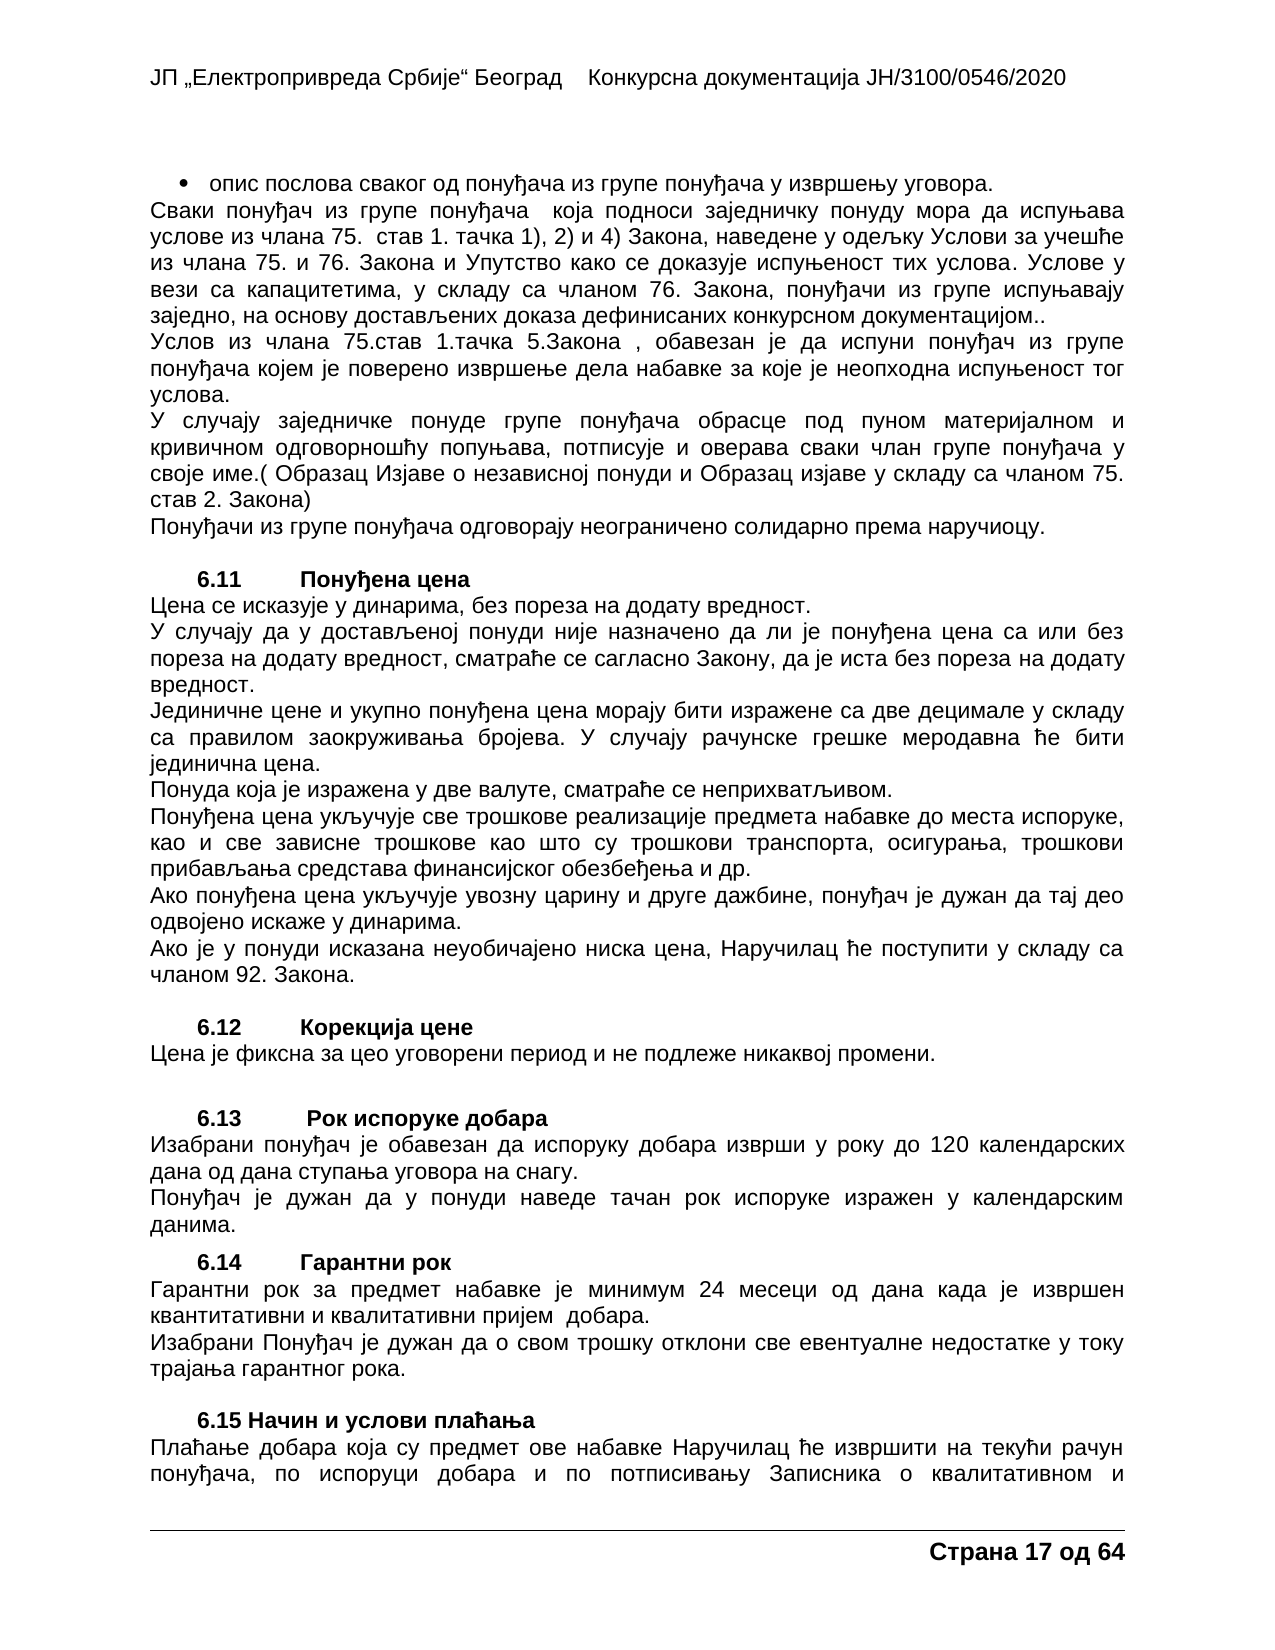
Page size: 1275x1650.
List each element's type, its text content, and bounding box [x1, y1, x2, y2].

subtitle Гарантни рок [197, 1249, 1125, 1276]
subtitle Рок испоруке добара [197, 1105, 1125, 1131]
text Изабрани Понуђач је дужан да о свом трошку отклони све евентуалне недостатке у току трајања гарантног рока. [150, 1328, 1125, 1381]
text Ако понуђена цена укључује увозну царину и друге дажбине, понуђач је дужан да тај део одвојено искаже у динарима. [150, 882, 1125, 934]
list Понуђена цена [197, 566, 1125, 592]
text Јединичне цене и укупно понуђена цена морају бити изражене са две децимале у складу са правилом заокруживања бројева. У случају рачунске грешке меродавна ће бити јединична цена. [150, 697, 1125, 776]
text У случају заједничке понуде групе понуђача обрасце под пуном материјалном и кривичном одговорношћу попуњава, потписује и оверава сваки члан групе понуђача у своје име.( Образац Изјаве о независној понуди и Образац изјаве у складу са чланом 75. став 2. Закона) [150, 407, 1125, 513]
text У случају да у достављеној понуди није назначено да ли је понуђена цена са или без пореза на додату вредност, сматраће се сагласно Закону, да је иста без пореза на додату вредност. [150, 618, 1125, 697]
text Понуђачи из групе понуђача одговорају неограничено солидарно према наручиоцу. [150, 513, 1125, 539]
text Понуда која је изражена у две валуте, сматраће се неприхватљивом. [150, 776, 1125, 803]
text Сваки понуђач из групе понуђача која подноси заједничку понуду мора да испуњава услове из члана 75. став 1. тачка 1), 2) и 4) Закона, наведене у одељку Услови за учешће из члана 75. и 76. Закона и Упутство како се доказује испуњеност тих услова. Услове у вези са капацитетима, у складу са чланом 76. Закона, понуђачи из групе испуњавају заједно, на основу достављених доказа дефинисаних конкурсном документацијом.. [150, 197, 1125, 328]
text Изабрани понуђач је обавезан да испоруку добара изврши у року до 120 календарских дана од дана ступања уговора на снагу. [150, 1131, 1125, 1184]
text Понуђена цена укључује све трошкове реализације предмета набавке до места испоруке, као и све зависне трошкове као што су трошкови транспорта, осигурања, трошкови прибављања средстава финансијског обезбеђења и др. [150, 803, 1125, 882]
text Ако је у понуди исказана неуобичајено ниска цена, Наручилац ће поступити у складу са чланом 92. Закона. [150, 934, 1125, 987]
text 6.15 Начин и услови плаћања [197, 1407, 1125, 1434]
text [150, 1434, 1125, 1487]
text Понуђач је дужан да у понуди наведе тачан рок испоруке изражен у календарским данима. [150, 1184, 1125, 1237]
text опис послова сваког од понуђача из групе понуђача у извршењу уговора. [179, 170, 1125, 197]
text Услов из члана 75.став 1.тачка 5.Закона , обавезан је да испуни понуђач из групе понуђача којем је поверено извршење дела набавке за које је неопходна испуњеност тог услова. [150, 328, 1125, 407]
text Гарантни рок за предмет набавке је минимум 24 месеци од дана када је извршен квантитативни и квалитативни пријем добара. [150, 1276, 1125, 1328]
list Корекција цене [197, 1013, 1125, 1040]
text Цена се исказује у динарима, без пореза на додату вредност. [150, 592, 1125, 618]
text Цена је фиксна за цео уговорени период и не подлеже никаквој промени. [150, 1040, 1125, 1066]
